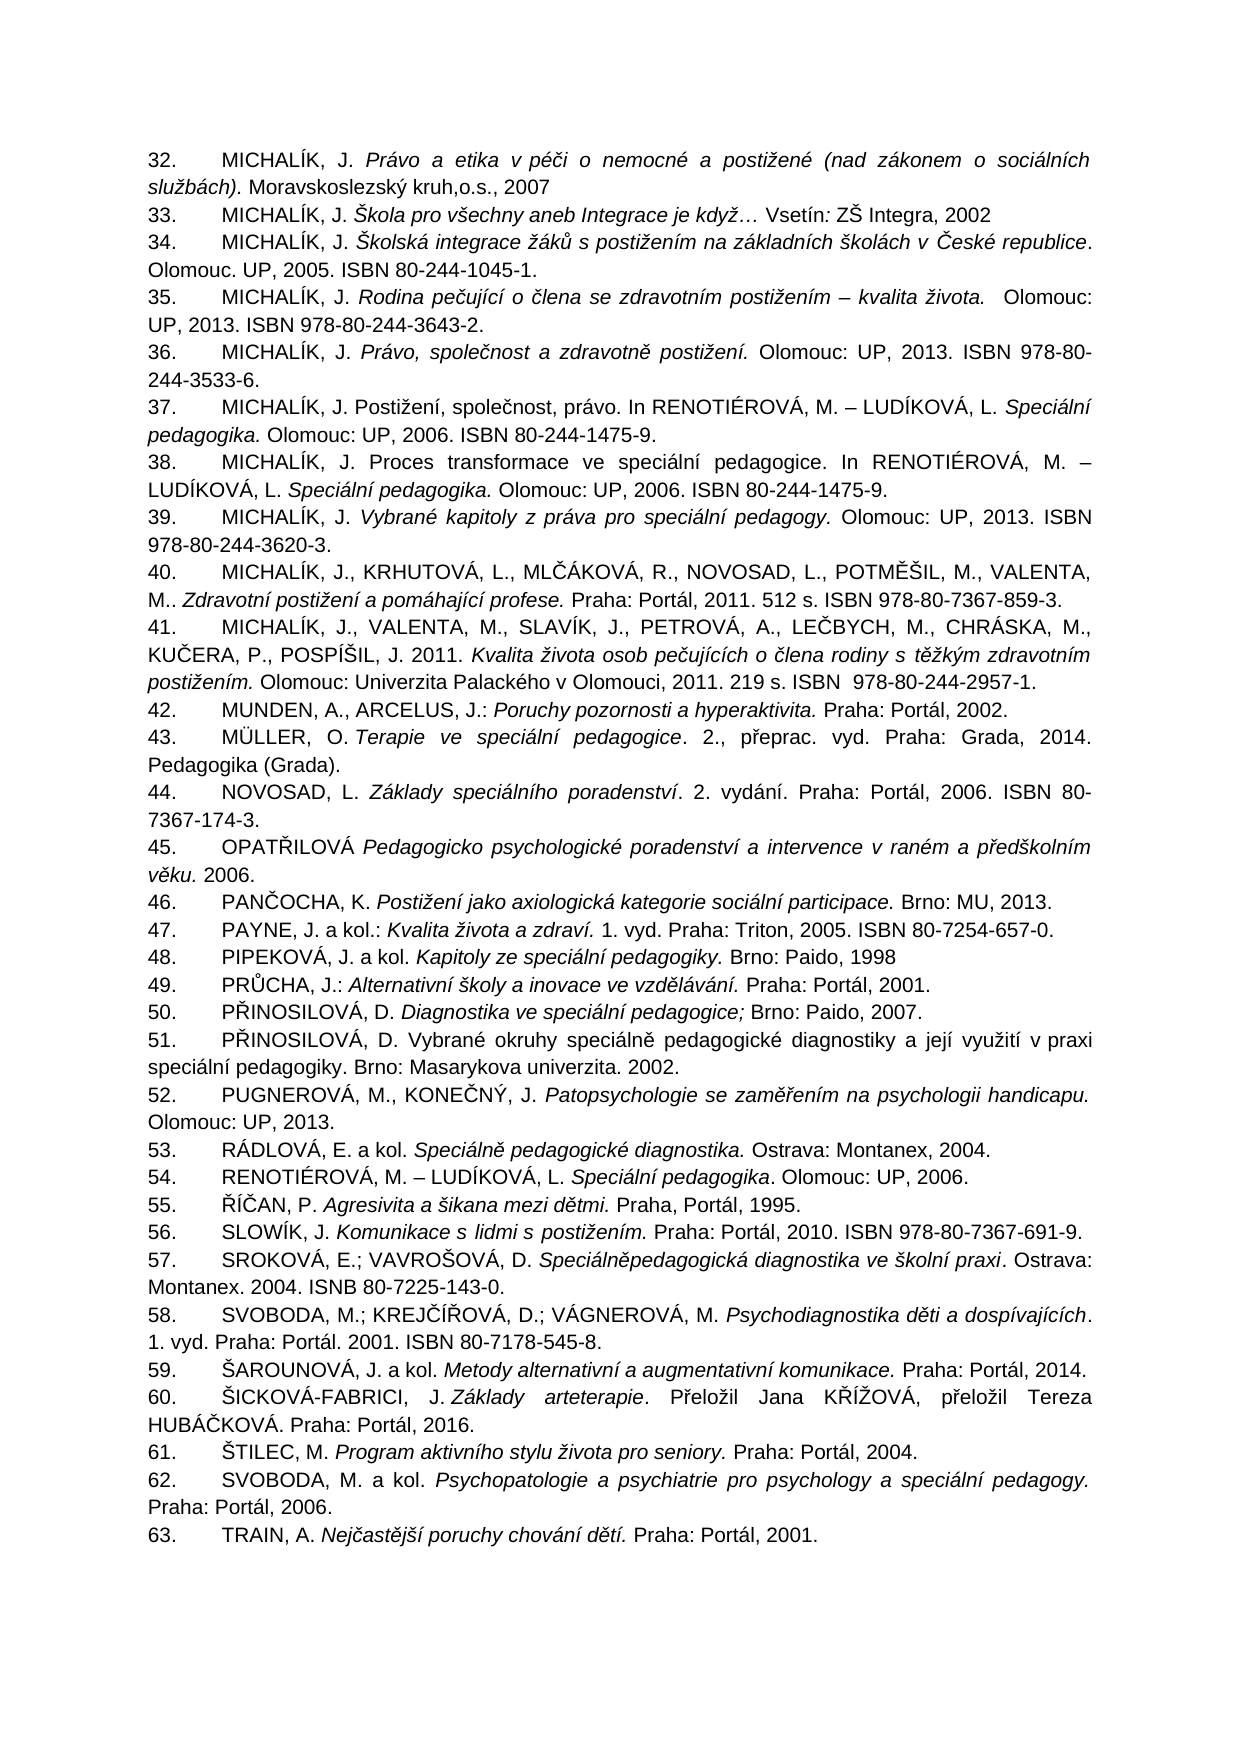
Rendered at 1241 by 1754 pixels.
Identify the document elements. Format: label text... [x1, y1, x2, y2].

list PŘINOSILOVÁ, D. Diagnostika ve speciální pedagogice; Brno: Paido, 2007. [148, 1000, 1093, 1024]
list ŘÍČAN, P. Agresivita a šikana mezi dětmi. Praha, Portál, 1995. [148, 1193, 1093, 1217]
list MÜLLER, O. Terapie ve speciální pedagogice. 2., přeprac. vyd. Praha: Grada, 2014. Pedagogika (Grada). [148, 725, 1093, 777]
list MICHALÍK, J. Postižení, společnost, právo. In RENOTIÉROVÁ, M. – LUDÍKOVÁ, L. Speciální pedagogika. Olomouc: UP, 2006. ISBN 80-244-1475-9. [148, 395, 1093, 447]
list MICHALÍK, J. Vybrané kapitoly z práva pro speciální pedagogy. Olomouc: UP, 2013. ISBN 978-80-244-3620-3. [148, 505, 1093, 557]
list MICHALÍK, J. Rodina pečující o člena se zdravotním postižením – kvalita života. Olomouc: UP, 2013. ISBN 978-80-244-3643-2. [148, 285, 1093, 337]
list MICHALÍK, J. Školská integrace žáků s postižením na základních školách v České republice. Olomouc. UP, 2005. ISBN 80-244-1045-1. [148, 230, 1093, 282]
list PANČOCHA, K. Postižení jako axiologická kategorie sociální participace. Brno: MU, 2013. [148, 890, 1093, 914]
list OPATŘILOVÁ Pedagogicko psychologické poradenství a intervence v raném a předškolním věku. 2006. [148, 835, 1093, 887]
list PIPEKOVÁ, J. a kol. Kapitoly ze speciální pedagogiky. Brno: Paido, 1998 [148, 945, 1093, 969]
list MICHALÍK, J. Právo, společnost a zdravotně postižení. Olomouc: UP, 2013. ISBN 978-80-244-3533-6. [148, 340, 1093, 392]
list PAYNE, J. a kol.: Kvalita života a zdraví. 1. vyd. Praha: Triton, 2005. ISBN 80-7254-657-0. [148, 918, 1093, 942]
list MICHALÍK, J. Škola pro všechny aneb Integrace je když… Vsetín: ZŠ Integra, 2002 [148, 203, 1093, 227]
list PŘINOSILOVÁ, D. Vybrané okruhy speciálně pedagogické diagnostiky a její využití v praxi speciální pedagogiky. Brno: Masarykova univerzita. 2002. [148, 1028, 1093, 1079]
list SLOWÍK, J. Komunikace s lidmi s postižením. Praha: Portál, 2010. ISBN 978-80-7367-691-9. [148, 1220, 1093, 1244]
list MUNDEN, A., ARCELUS, J.: Poruchy pozornosti a hyperaktivita. Praha: Portál, 2002. [148, 698, 1093, 722]
list ŠTILEC, M. Program aktivního stylu života pro seniory. Praha: Portál, 2004. [148, 1440, 1093, 1464]
list ŠAROUNOVÁ, J. a kol. Metody alternativní a augmentativní komunikace. Praha: Portál, 2014. [148, 1358, 1093, 1382]
list SROKOVÁ, E.; VAVROŠOVÁ, D. Speciálněpedagogická diagnostika ve školní praxi. Ostrava: Montanex. 2004. ISNB 80-7225-143-0. [148, 1248, 1093, 1299]
list SVOBODA, M.; KREJČÍŘOVÁ, D.; VÁGNEROVÁ, M. Psychodiagnostika děti a dospívajících. 1. vyd. Praha: Portál. 2001. ISBN 80-7178-545-8. [148, 1303, 1093, 1354]
list TRAIN, A. Nejčastější poruchy chování dětí. Praha: Portál, 2001. [148, 1523, 1093, 1547]
list MICHALÍK, J., VALENTA, M., SLAVÍK, J., PETROVÁ, A., LEČBYCH, M., CHRÁSKA, M., KUČERA, P., POSPÍŠIL, J. 2011. Kvalita života osob pečujících o člena rodiny s těžkým zdravotním postižením. Olomouc: Univerzita Palackého v Olomouci, 2011. 219 s. ISBN 978-80-244-2957-1. [148, 615, 1093, 694]
list MICHALÍK, J., KRHUTOVÁ, L., MLČÁKOVÁ, R., NOVOSAD, L., POTMĚŠIL, M., VALENTA, M.. Zdravotní postižení a pomáhající profese. Praha: Portál, 2011. 512 s. ISBN 978-80-7367-859-3. [148, 560, 1093, 612]
list PRŮCHA, J.: Alternativní školy a inovace ve vzdělávání. Praha: Portál, 2001. [148, 973, 1093, 997]
list MICHALÍK, J. Proces transformace ve speciální pedagogice. In RENOTIÉROVÁ, M. – LUDÍKOVÁ, L. Speciální pedagogika. Olomouc: UP, 2006. ISBN 80-244-1475-9. [148, 450, 1093, 502]
list Novosad, L. Základy speciálního poradenství. 2. vydání. Praha: Portál, 2006. ISBN 80-7367-174-3. [148, 780, 1093, 832]
list ŠICKOVÁ-FABRICI, J. Základy arteterapie. Přeložil Jana KŘÍŽOVÁ, přeložil Tereza HUBÁČKOVÁ. Praha: Portál, 2016. [148, 1385, 1093, 1437]
list SVOBODA, M. a kol. Psychopatologie a psychiatrie pro psychology a speciální pedagogy. Praha: Portál, 2006. [148, 1468, 1093, 1519]
list PUGNEROVÁ, M., KONEČNÝ, J. Patopsychologie se zaměřením na psychologii handicapu. Olomouc: UP, 2013. [148, 1083, 1093, 1134]
list RENOTIÉROVÁ, M. – LUDÍKOVÁ, L. Speciální pedagogika. Olomouc: UP, 2006. [148, 1165, 1093, 1189]
list MICHALÍK, J. Právo a etika v péči o nemocné a postižené (nad zákonem o sociálních službách). Moravskoslezský kruh,o.s., 2007 [148, 148, 1093, 199]
list RÁDLOVÁ, E. a kol. Speciálně pedagogické diagnostika. Ostrava: Montanex, 2004. [148, 1138, 1093, 1162]
